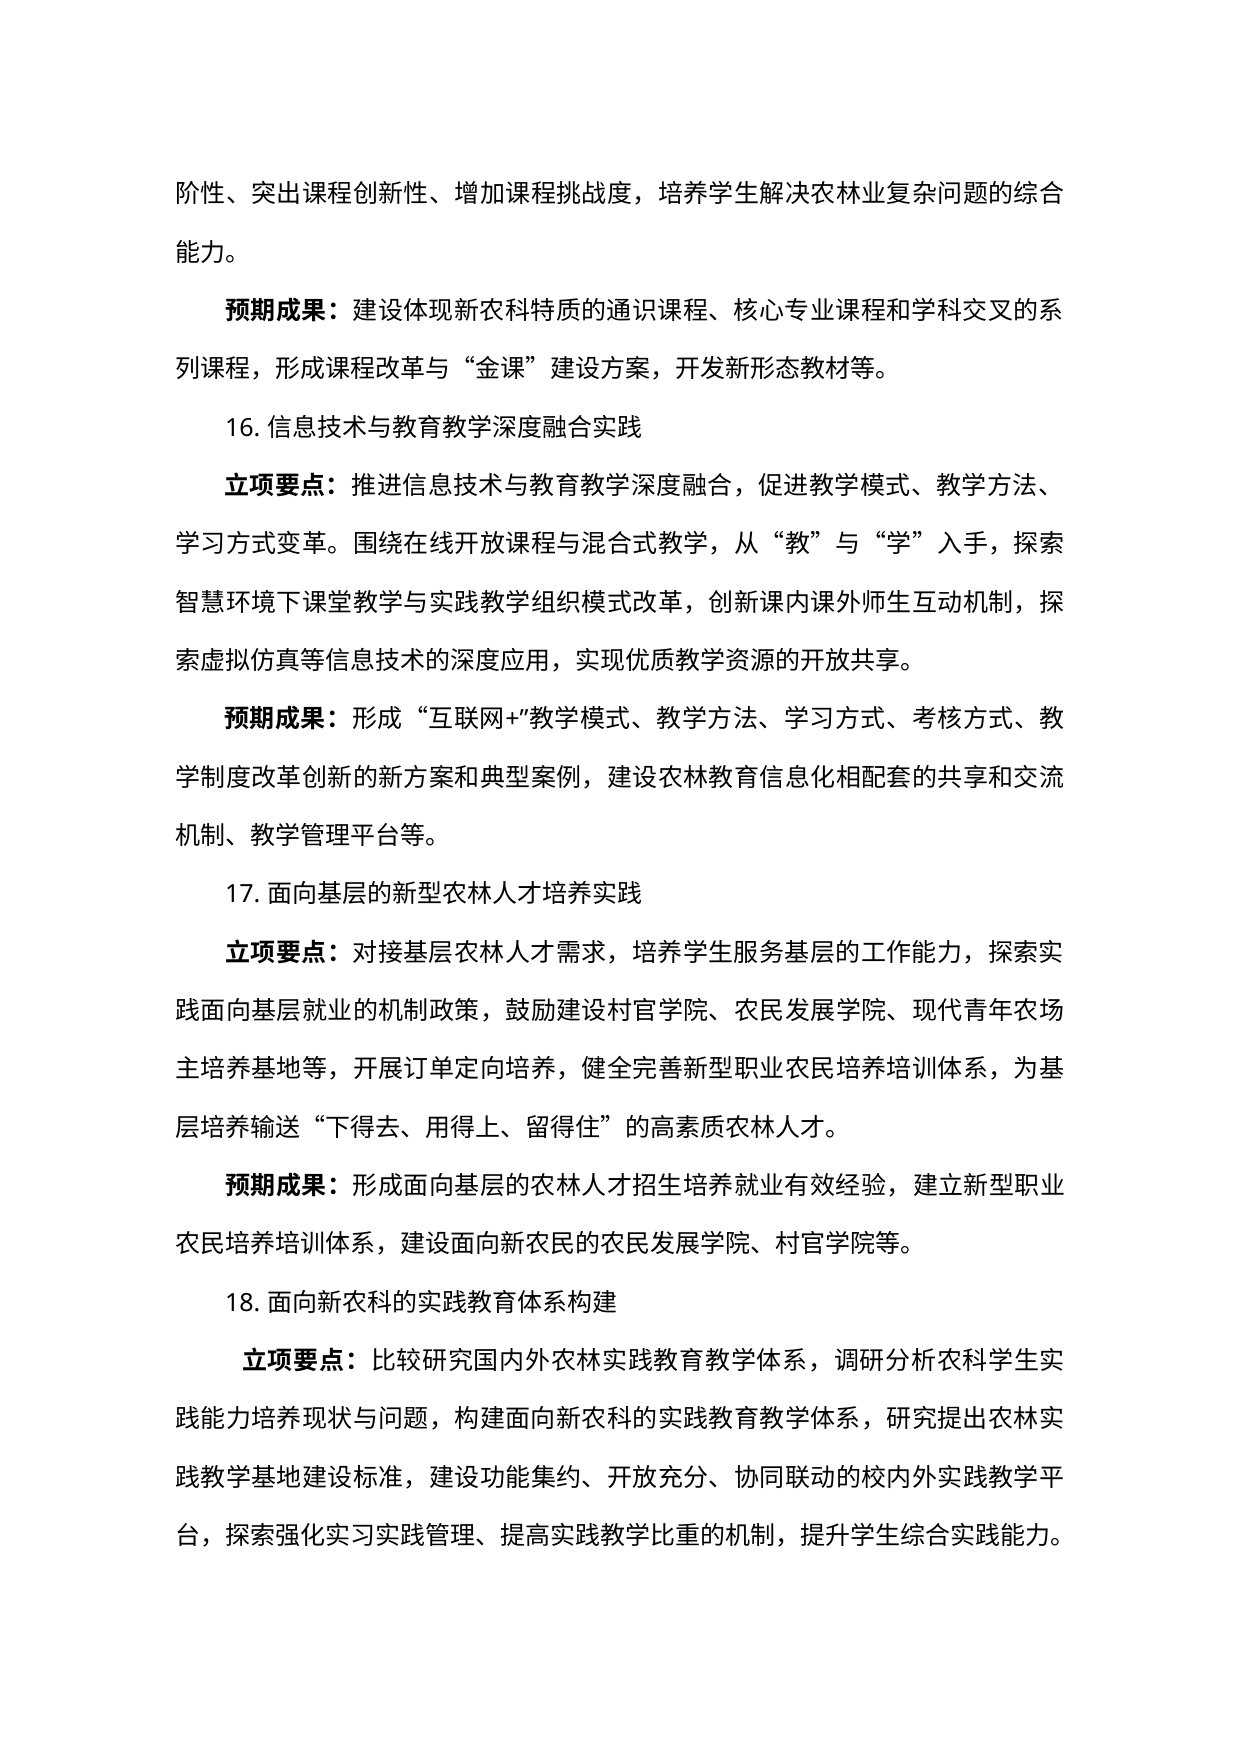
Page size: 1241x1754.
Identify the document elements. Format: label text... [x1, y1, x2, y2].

text 立项要点：比较研究国内外农林实践教育教学体系，调研分析农科学生实践能力培养现状与问题，构建面向新农科的实践教育教学体系，研究提出农林实践教学基地建设标准，建设功能集约、开放充分、协同联动的校内外实践教学平台，探索强化实习实践管理、提高实践教学比重的机制，提升学生综合实践能力。 [175, 1323, 1065, 1556]
text 预期成果：形成“互联网+”教学模式、教学方法、学习方式、考核方式、教学制度改革创新的新方案和典型案例，建设农林教育信息化相配套的共享和交流机制、教学管理平台等。 [175, 681, 1065, 856]
text 立项要点：推进信息技术与教育教学深度融合，促进教学模式、教学方法、学习方式变革。围绕在线开放课程与混合式教学，从“教”与“学”入手，探索智慧环境下课堂教学与实践教学组织模式改革，创新课内课外师生互动机制，探索虚拟仿真等信息技术的深度应用，实现优质教学资源的开放共享。 [175, 448, 1065, 681]
text 立项要点：对接基层农林人才需求，培养学生服务基层的工作能力，探索实践面向基层就业的机制政策，鼓励建设村官学院、农民发展学院、现代青年农场主培养基地等，开展订单定向培养，健全完善新型职业农民培养培训体系，为基层培养输送“下得去、用得上、留得住”的高素质农林人才。 [175, 914, 1065, 1148]
list 面向新农科的实践教育体系构建 [175, 1264, 1065, 1323]
text 预期成果：建设体现新农科特质的通识课程、核心专业课程和学科交叉的系列课程，形成课程改革与“金课”建设方案，开发新形态教材等。 [175, 273, 1065, 389]
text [175, 156, 1065, 273]
list 面向基层的新型农林人才培养实践 [175, 856, 1065, 914]
text 预期成果：形成面向基层的农林人才招生培养就业有效经验，建立新型职业农民培养培训体系，建设面向新农民的农民发展学院、村官学院等。 [175, 1148, 1065, 1264]
list 信息技术与教育教学深度融合实践 [175, 389, 1065, 448]
